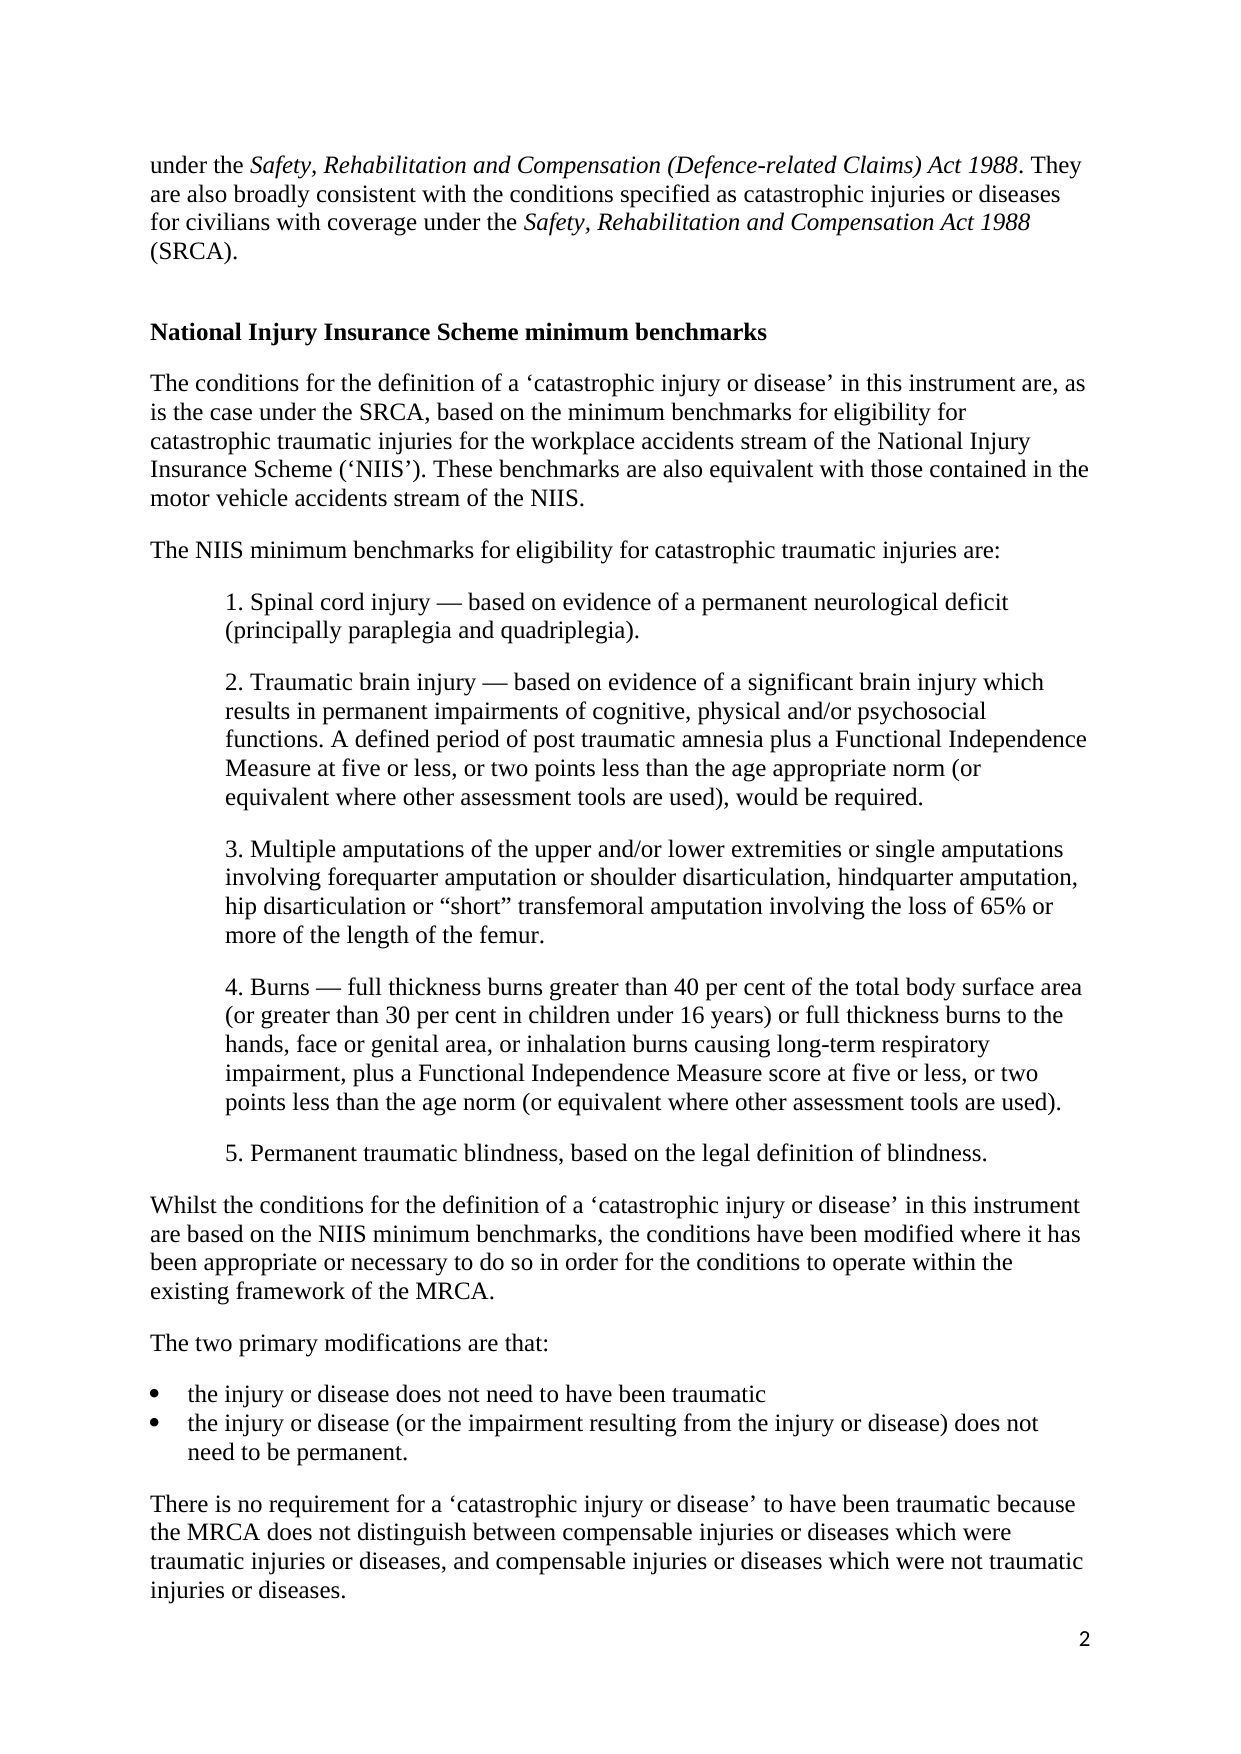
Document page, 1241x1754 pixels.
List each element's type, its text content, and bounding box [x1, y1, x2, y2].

list the injury or disease (or the impairment resulting from the injury or disease) does not need to be permanent. [150, 1408, 1090, 1466]
text The NIIS minimum benchmarks for eligibility for catastrophic traumatic injuries are: [150, 535, 1090, 564]
text 3. Multiple amputations of the upper and/or lower extremities or single amputations involving forequarter amputation or shoulder disarticulation, hindquarter amputation, hip disarticulation or “short” transfemoral amputation involving the loss of 65% or more of the length of the femur. [225, 834, 1090, 949]
text The two primary modifications are that: [150, 1328, 1090, 1357]
text 1. Spinal cord injury — based on evidence of a permanent neurological deficit (principally paraplegia and quadriplegia). [225, 587, 1090, 644]
text National Injury Insurance Scheme minimum benchmarks [150, 317, 1090, 345]
text 4. Burns — full thickness burns greater than 40 per cent of the total body surface area (or greater than 30 per cent in children under 16 years) or full thickness burns to the hands, face or genital area, or inhalation burns causing long-term respiratory impairment, plus a Functional Independence Measure score at five or less, or two points less than the age norm (or equivalent where other assessment tools are used). [225, 972, 1090, 1115]
text 5. Permanent traumatic blindness, based on the legal definition of blindness. [150, 1138, 1090, 1167]
text 2. Traumatic brain injury — based on evidence of a significant brain injury which results in permanent impairments of cognitive, physical and/or psychosocial functions. A defined period of post traumatic amnesia plus a Functional Independence Measure at five or less, or two points less than the age appropriate norm (or equivalent where other assessment tools are used), would be required. [225, 667, 1090, 811]
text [150, 150, 1090, 265]
list the injury or disease does not need to have been traumatic [150, 1379, 1090, 1408]
text Whilst the conditions for the definition of a ‘catastrophic injury or disease’ in this instrument are based on the NIIS minimum benchmarks, the conditions have been modified where it has been appropriate or necessary to do so in order for the conditions to operate within the existing framework of the MRCA. [150, 1190, 1090, 1305]
text There is no requirement for a ‘catastrophic injury or disease’ to have been traumatic because the MRCA does not distinguish between compensable injuries or diseases which were traumatic injuries or diseases, and compensable injuries or diseases which were not traumatic injuries or diseases. [150, 1489, 1090, 1604]
text The conditions for the definition of a ‘catastrophic injury or disease’ in this instrument are, as is the case under the SRCA, based on the minimum benchmarks for eligibility for catastrophic traumatic injuries for the workplace accidents stream of the National Injury Insurance Scheme (‘NIIS’). These benchmarks are also equivalent with those contained in the motor vehicle accidents stream of the NIIS. [150, 368, 1090, 512]
